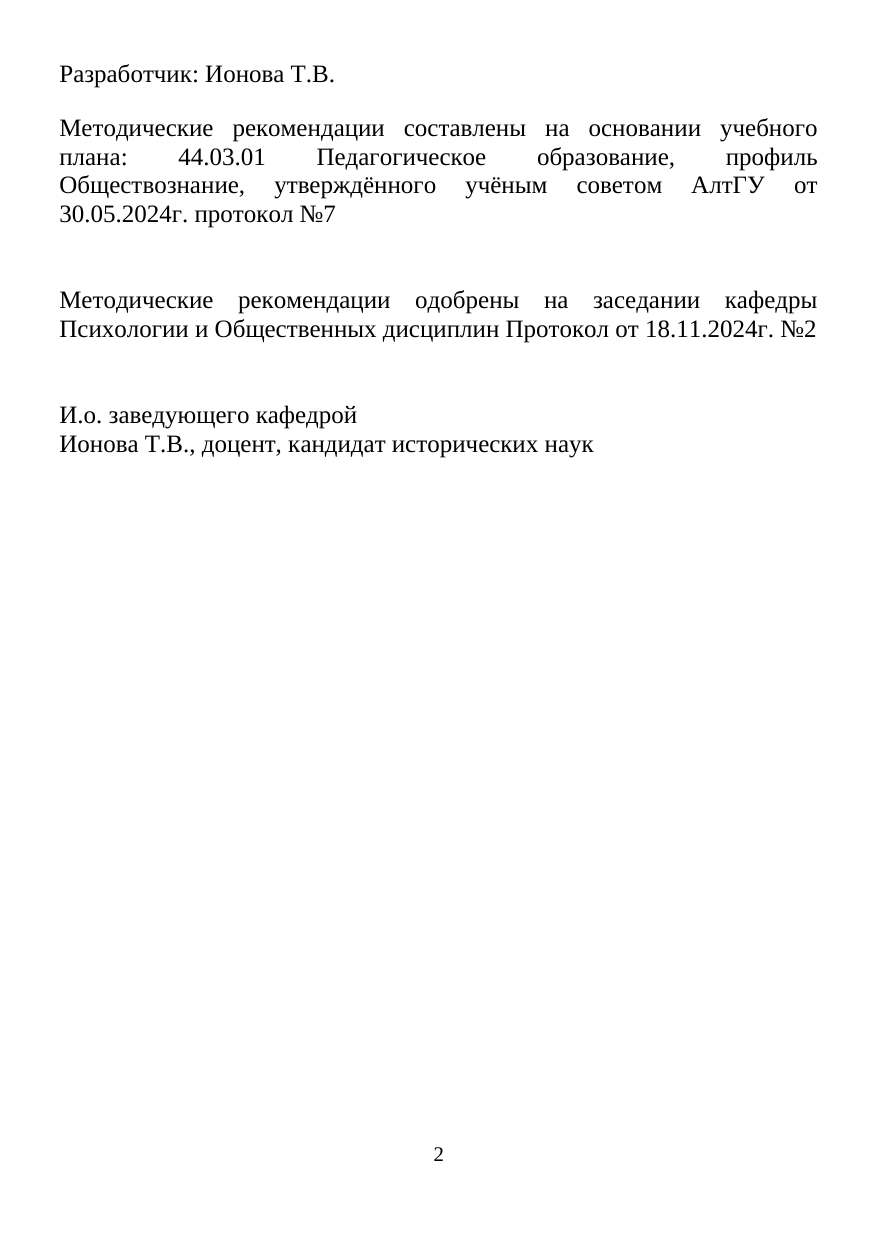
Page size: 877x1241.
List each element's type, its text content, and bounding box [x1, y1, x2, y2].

text Ионова Т.В., доцент, кандидат исторических наук [59, 429, 818, 458]
text И.о. заведующего кафедрой [59, 401, 818, 429]
text Методические рекомендации одобрены на заседании кафедры Психологии и Общественных дисциплин Протокол от 18.11.2024г. №2 [59, 286, 818, 343]
text Методические рекомендации составлены на основании учебного плана: 44.03.01 Педагогическое образование, профиль Обществознание, утверждённого учёным советом АлтГУ от 30.05.2024г. протокол №7 [59, 113, 818, 228]
text Разработчик: Ионова Т.В. [59, 59, 818, 88]
